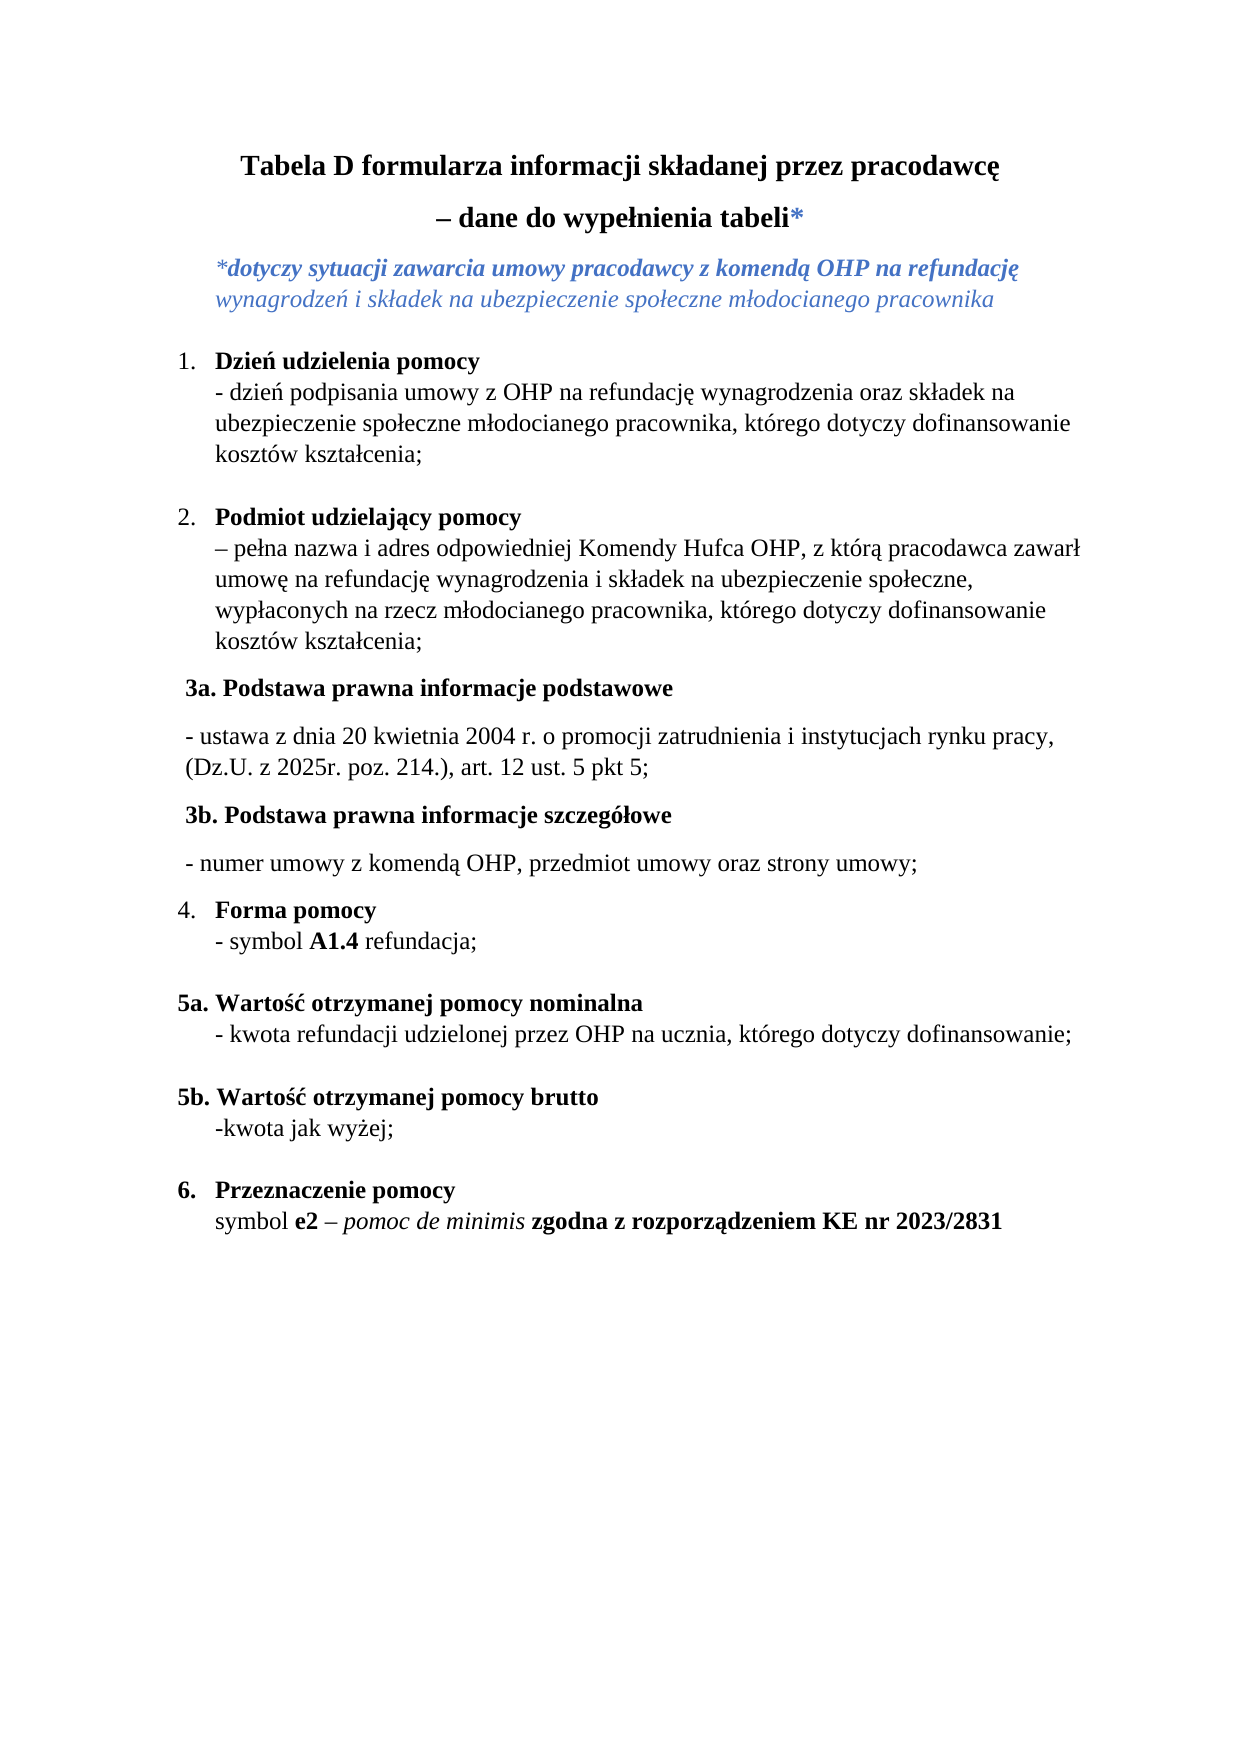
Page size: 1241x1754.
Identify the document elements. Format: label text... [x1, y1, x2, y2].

list – pełna nazwa i adres odpowiedniej Komendy Hufca OHP, z którą pracodawca zawarł umowę na refundację wynagrodzenia i składek na ubezpieczenie społeczne, wypłaconych na rzecz młodocianego pracownika, którego dotyczy dofinansowanie kosztów kształcenia; [215, 533, 1093, 654]
list Przeznaczenie pomocy [177, 1175, 1093, 1203]
text - ustawa z dnia 20 kwietnia 2004 r. o promocji zatrudnienia i instytucjach rynku pracy, (Dz.U. z 2025r. poz. 214.), art. 12 ust. 5 pkt 5; [185, 721, 1093, 781]
text Tabela D formularza informacji składanej przez pracodawcę [148, 148, 1093, 181]
list symbol e2 – pomoc de minimis zgodna z rozporządzeniem KE nr 2023/2831 [215, 1206, 1093, 1234]
text 3a. Podstawa prawna informacje podstawowe [185, 673, 1093, 702]
list 5a. Wartość otrzymanej pomocy nominalna [177, 988, 1093, 1017]
list - kwota refundacji udzielonej przez OHP na ucznia, którego dotyczy dofinansowanie; [215, 1019, 1093, 1048]
list 5b. Wartość otrzymanej pomocy brutto [177, 1082, 1093, 1110]
list - symbol A1.4 refundacja; [215, 926, 1093, 955]
list *dotyczy sytuacji zawarcia umowy pracodawcy z komendą OHP na refundację wynagrodzeń i składek na ubezpieczenie społeczne młodocianego pracownika [215, 253, 1093, 313]
list Forma pomocy [177, 895, 1093, 924]
text – dane do wypełnienia tabeli* [148, 200, 1093, 234]
text - numer umowy z komendą OHP, przedmiot umowy oraz strony umowy; [185, 848, 1093, 876]
list Dzień udzielenia pomocy [177, 346, 1093, 375]
text 3b. Podstawa prawna informacje szczegółowe [185, 800, 1093, 829]
list Podmiot udzielający pomocy [177, 502, 1093, 530]
list - dzień podpisania umowy z OHP na refundację wynagrodzenia oraz składek na ubezpieczenie społeczne młodocianego pracownika, którego dotyczy dofinansowanie kosztów kształcenia; [215, 377, 1093, 468]
list -kwota jak wyżej; [215, 1113, 1093, 1141]
